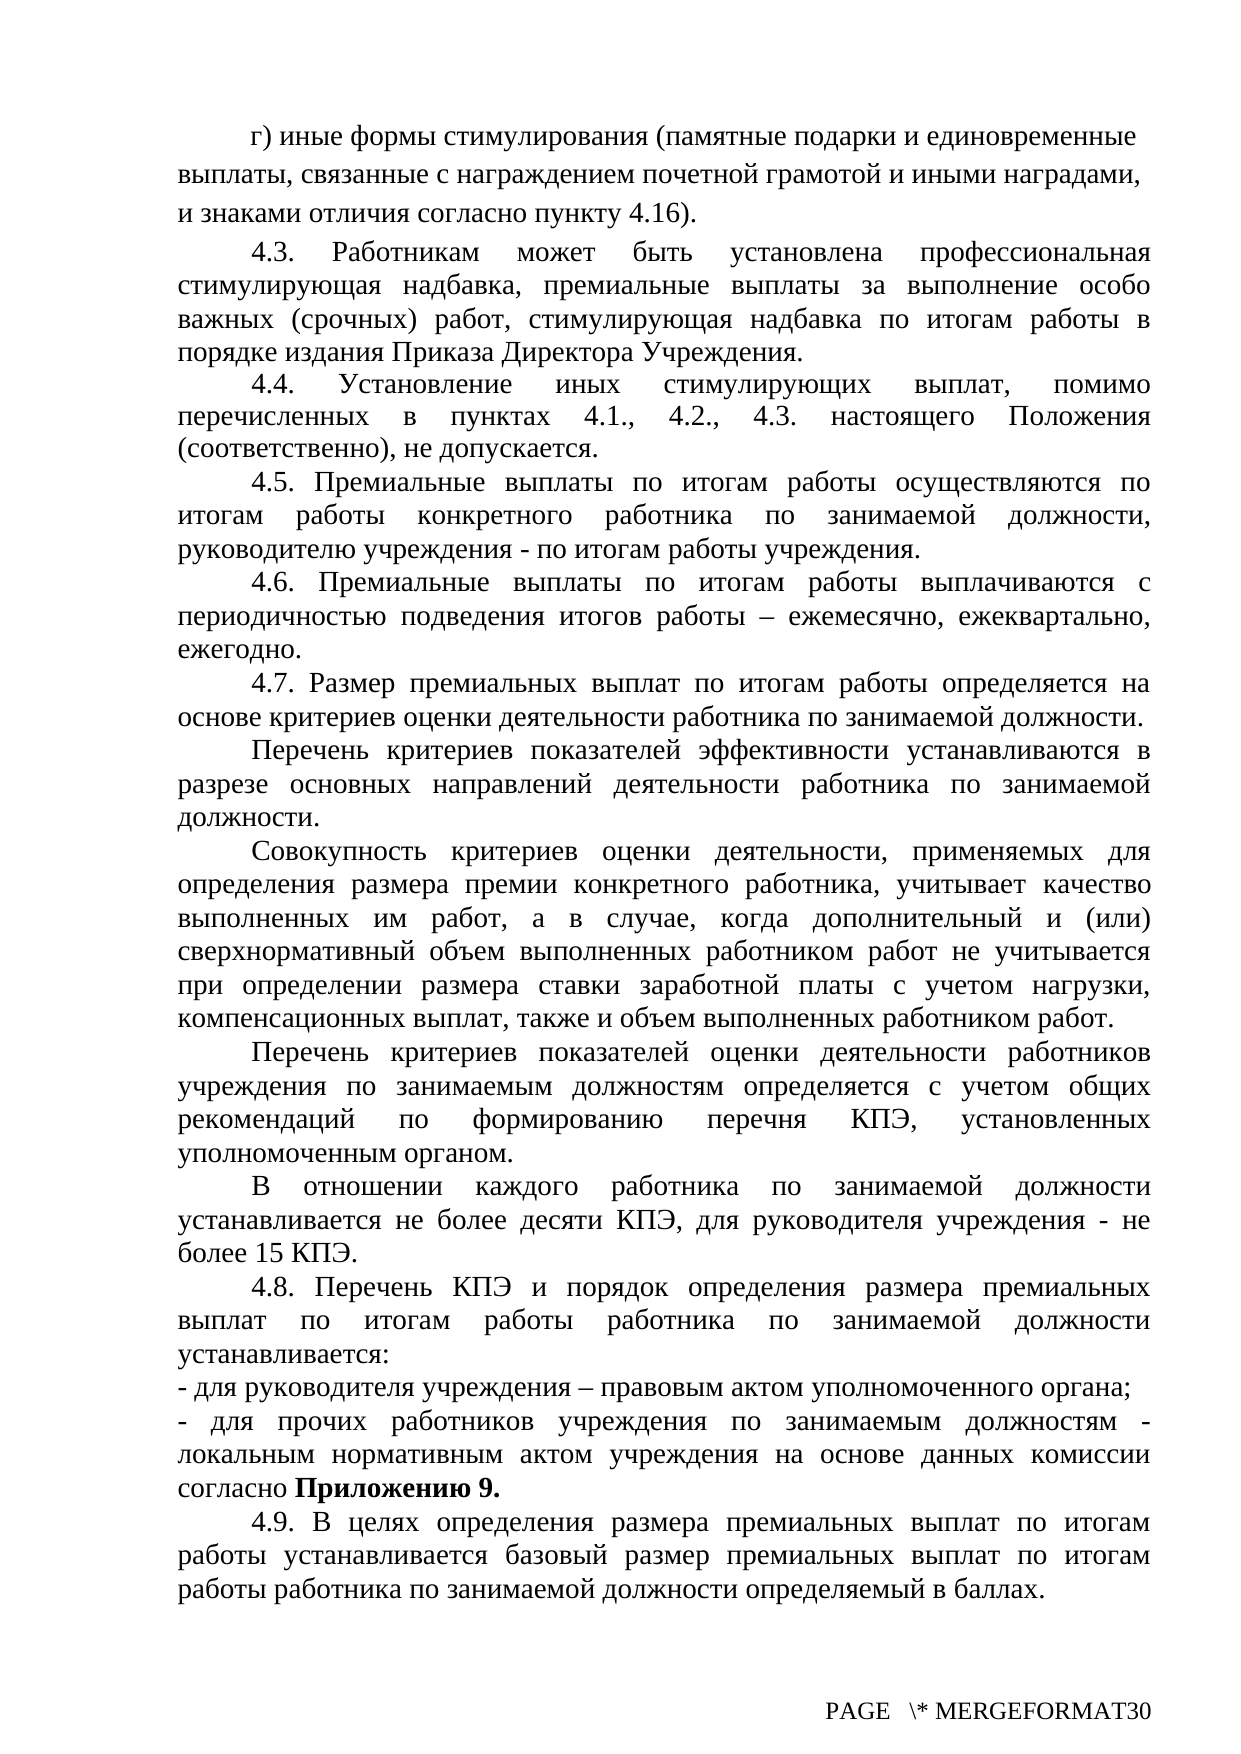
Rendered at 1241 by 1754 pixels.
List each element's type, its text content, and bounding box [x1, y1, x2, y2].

text 4.8. Перечень КПЭ и порядок определения размера премиальных выплат по итогам работы работника по занимаемой должности устанавливается: [177, 1269, 1152, 1369]
text 4.3. Работникам может быть установлена профессиональная стимулирующая надбавка, премиальные выплаты за выполнение особо важных (срочных) работ, стимулирующая надбавка по итогам работы в порядке издания Приказа Директора Учреждения. [177, 234, 1152, 368]
text 4.9. В целях определения размера премиальных выплат по итогам работы устанавливается базовый размер премиальных выплат по итогам работы работника по занимаемой должности определяемый в баллах. [177, 1504, 1152, 1604]
text 4.7. Размер премиальных выплат по итогам работы определяется на основе критериев оценки деятельности работника по занимаемой должности. [177, 665, 1152, 732]
text Перечень критериев показателей оценки деятельности работников учреждения по занимаемым должностям определяется с учетом общих рекомендаций по формированию перечня КПЭ, установленных уполномоченным органом. [177, 1034, 1152, 1168]
text 4.6. Премиальные выплаты по итогам работы выплачиваются с периодичностью подведения итогов работы – ежемесячно, ежеквартально, ежегодно. [177, 564, 1152, 665]
text Совокупность критериев оценки деятельности, применяемых для определения размера премии конкретного работника, учитывает качество выполненных им работ, а в случае, когда дополнительный и (или) сверхнормативный объем выполненных работником работ не учитывается при определении размера ставки заработной платы с учетом нагрузки, компенсационных выплат, также и объем выполненных работником работ. [177, 833, 1152, 1034]
text г) иные формы стимулирования (памятные подарки и единовременные выплаты, связанные с награждением почетной грамотой и иными наградами, и знаками отличия согласно пункту 4.16). [177, 118, 1152, 229]
text 4.5. Премиальные выплаты по итогам работы осуществляются по итогам работы конкретного работника по занимаемой должности, руководителю учреждения - по итогам работы учреждения. [177, 464, 1152, 564]
text - для руководителя учреждения – правовым актом уполномоченного органа; [177, 1369, 1152, 1403]
text 4.4. Установление иных стимулирующих выплат, помимо перечисленных в пунктах 4.1., 4.2., 4.3. настоящего Положения (соответственно), не допускается. [177, 368, 1152, 464]
text - для прочих работников учреждения по занимаемым должностям - локальным нормативным актом учреждения на основе данных комиссии согласно Приложению 9. [177, 1403, 1152, 1504]
text Перечень критериев показателей эффективности устанавливаются в разрезе основных направлений деятельности работника по занимаемой должности. [177, 732, 1152, 833]
text В отношении каждого работника по занимаемой должности устанавливается не более десяти КПЭ, для руководителя учреждения - не более 15 КПЭ. [177, 1168, 1152, 1269]
